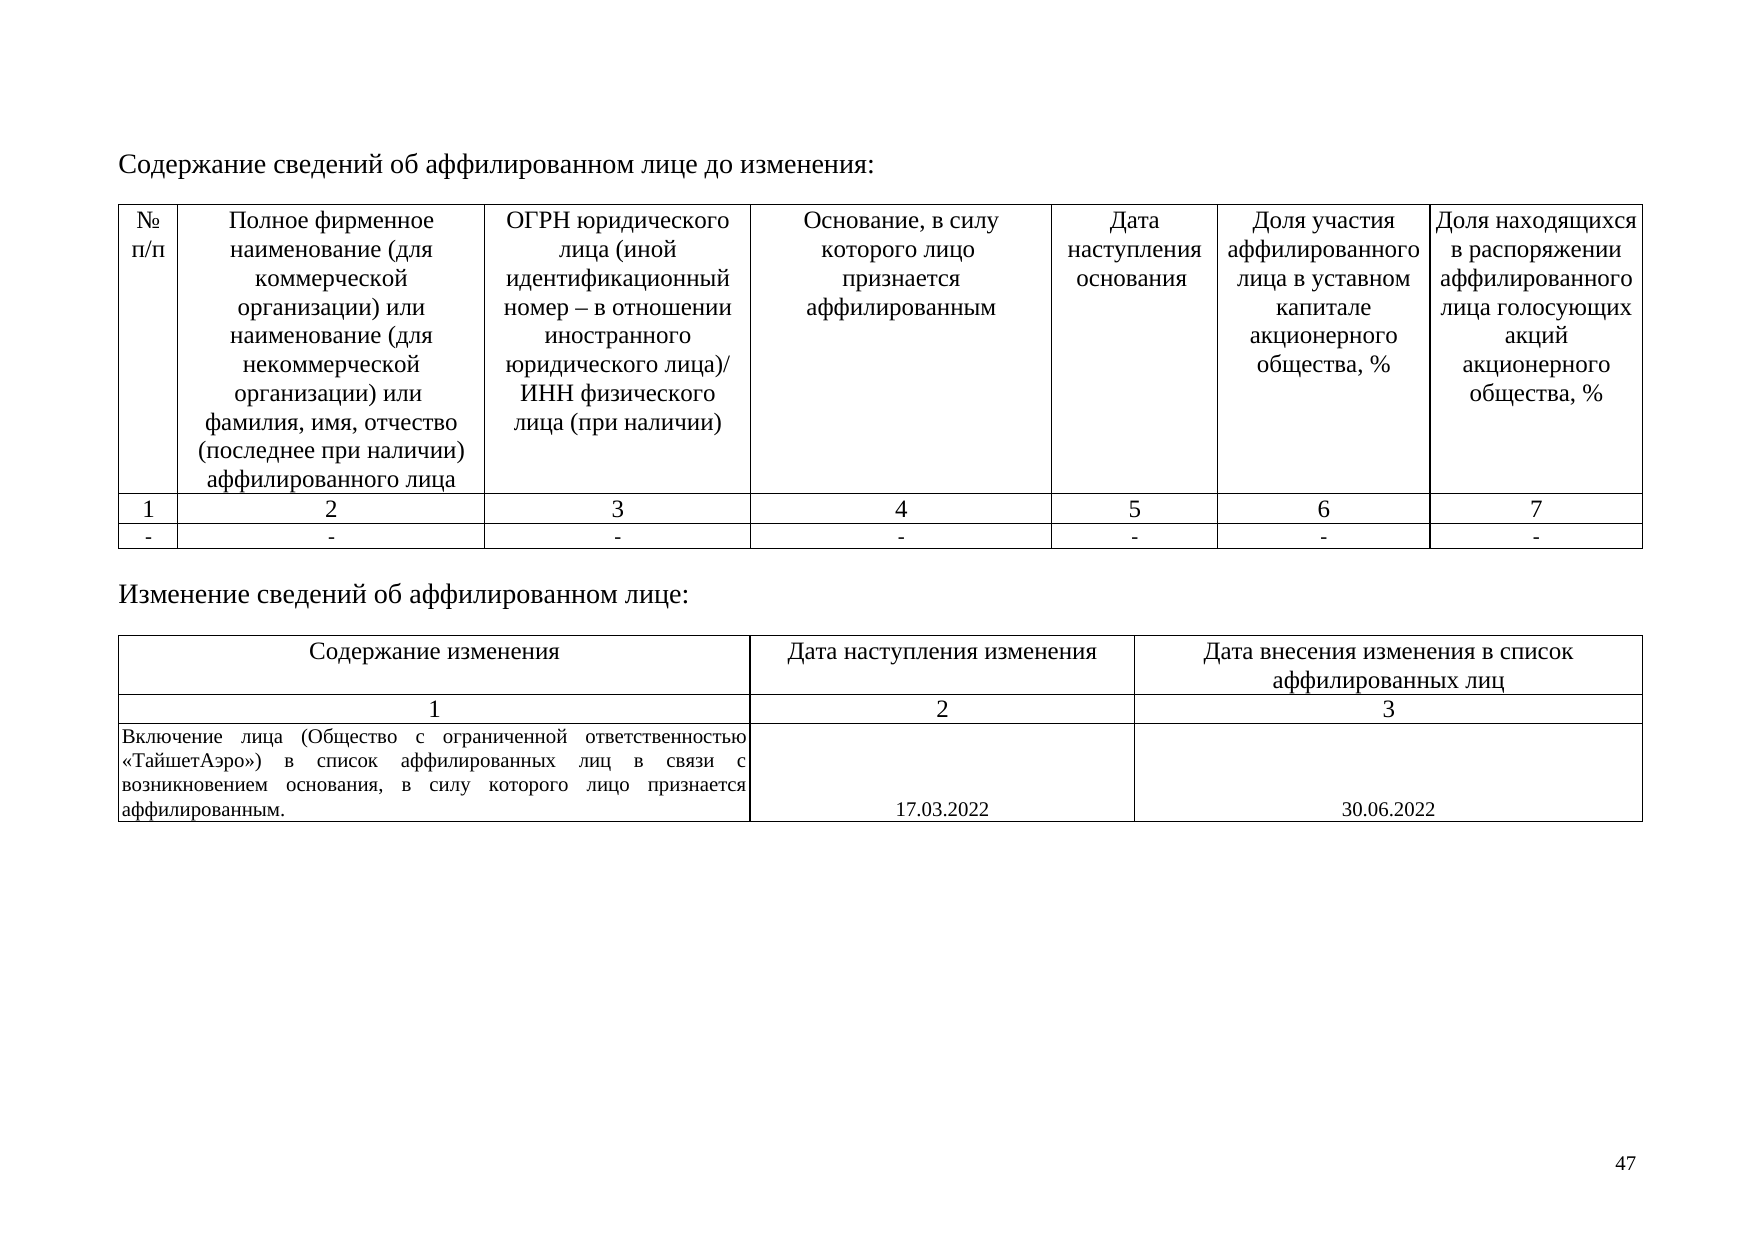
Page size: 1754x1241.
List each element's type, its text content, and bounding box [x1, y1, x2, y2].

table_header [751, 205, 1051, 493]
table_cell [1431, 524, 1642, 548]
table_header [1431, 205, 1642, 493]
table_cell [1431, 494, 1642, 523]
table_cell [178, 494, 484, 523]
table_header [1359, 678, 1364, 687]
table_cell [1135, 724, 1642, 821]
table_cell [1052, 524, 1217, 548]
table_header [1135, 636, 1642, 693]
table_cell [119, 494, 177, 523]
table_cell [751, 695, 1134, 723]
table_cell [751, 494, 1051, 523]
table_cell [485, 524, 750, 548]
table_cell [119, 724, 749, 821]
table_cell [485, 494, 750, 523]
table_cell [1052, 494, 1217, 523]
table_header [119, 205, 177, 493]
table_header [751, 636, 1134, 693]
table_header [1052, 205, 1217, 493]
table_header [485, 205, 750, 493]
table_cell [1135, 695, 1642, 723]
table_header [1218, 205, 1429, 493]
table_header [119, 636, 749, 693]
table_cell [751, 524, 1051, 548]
text Содержание сведений об аффилированном лице до изменения: [118, 147, 1636, 179]
text Изменение сведений об аффилированном лице: [118, 577, 1636, 610]
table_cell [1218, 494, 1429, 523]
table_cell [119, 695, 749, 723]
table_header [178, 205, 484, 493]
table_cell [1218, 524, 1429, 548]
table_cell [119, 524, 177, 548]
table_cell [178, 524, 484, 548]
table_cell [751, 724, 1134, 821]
